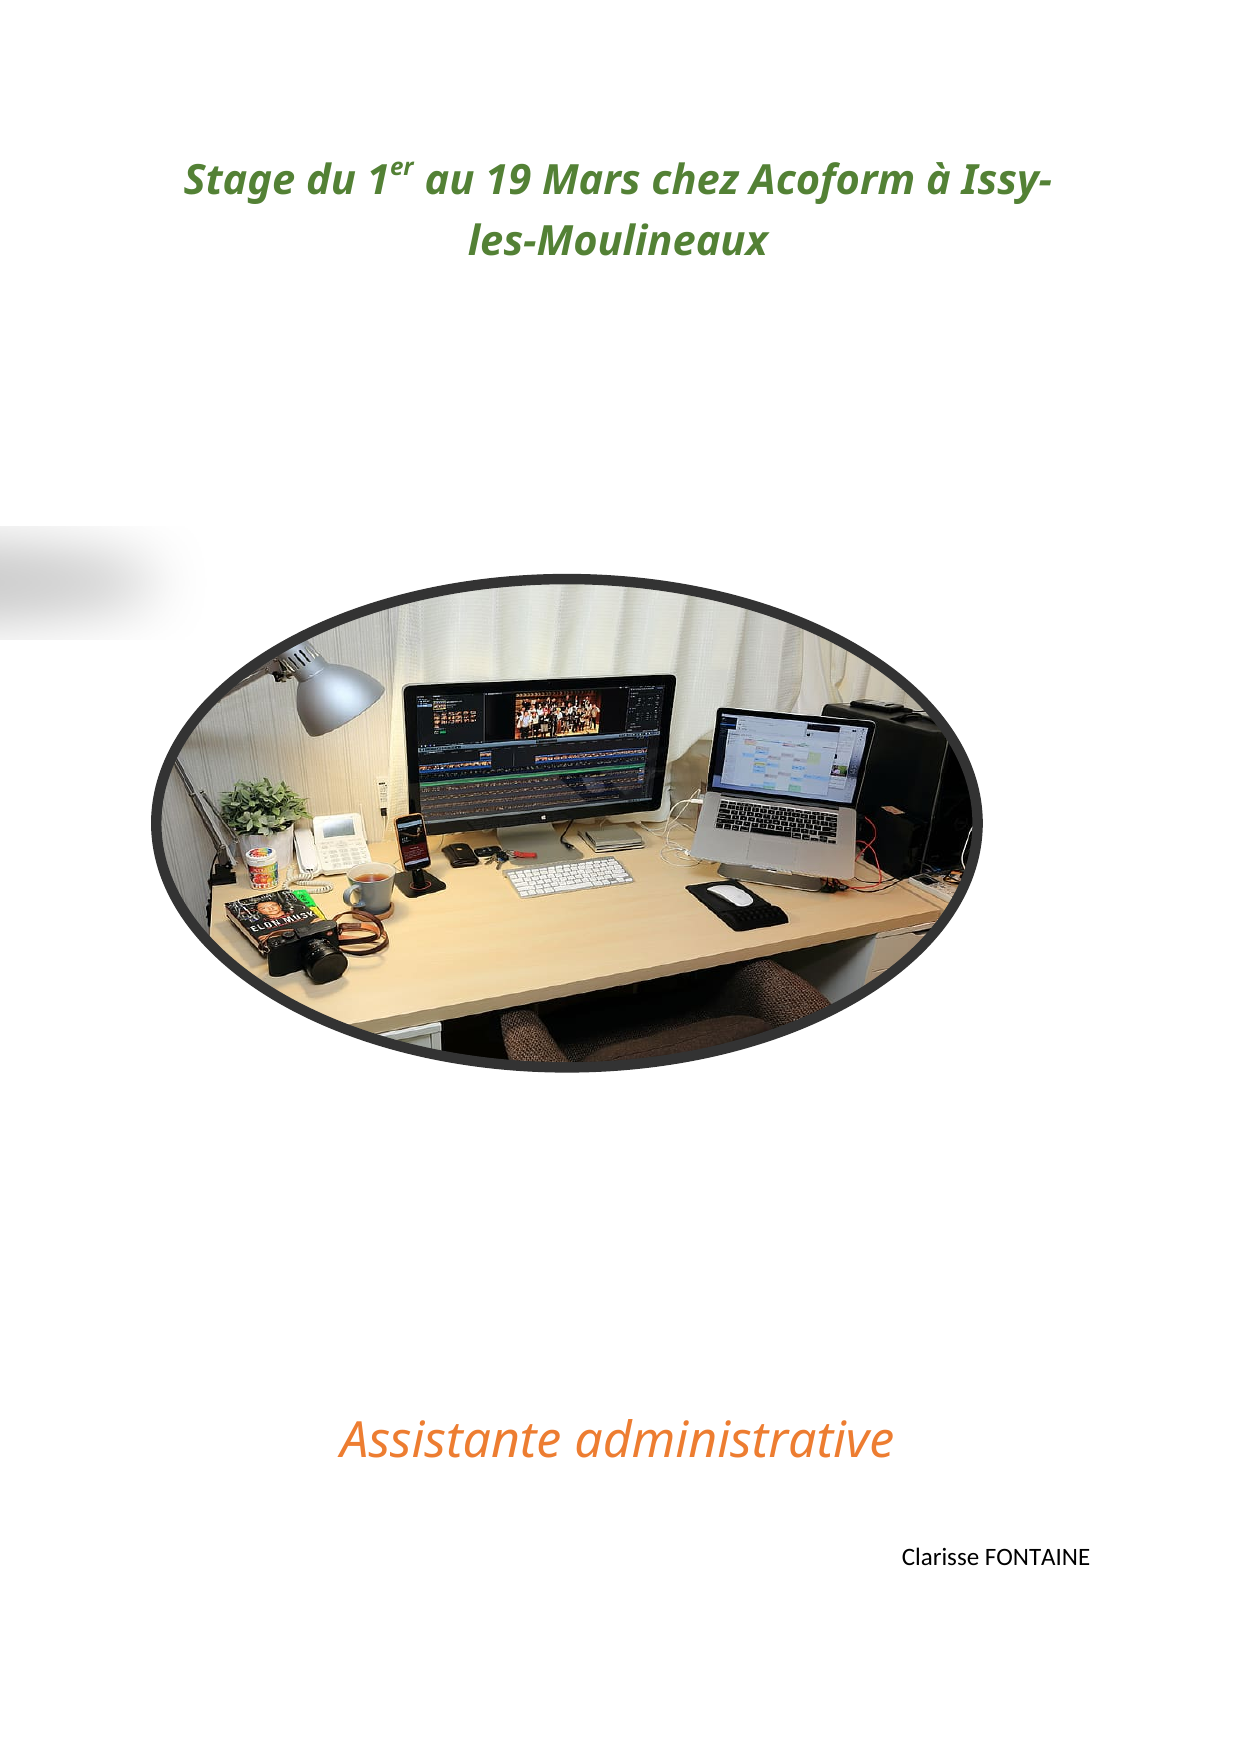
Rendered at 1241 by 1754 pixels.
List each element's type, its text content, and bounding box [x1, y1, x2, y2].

text Assistante administrative [150, 1404, 1090, 1472]
text Stage du 1er au 19 Mars chez Acoform à Issy-les-Moulineaux [150, 150, 1090, 268]
picture [162, 585, 972, 1062]
text Clarisse FONTAINE [150, 1541, 1090, 1572]
